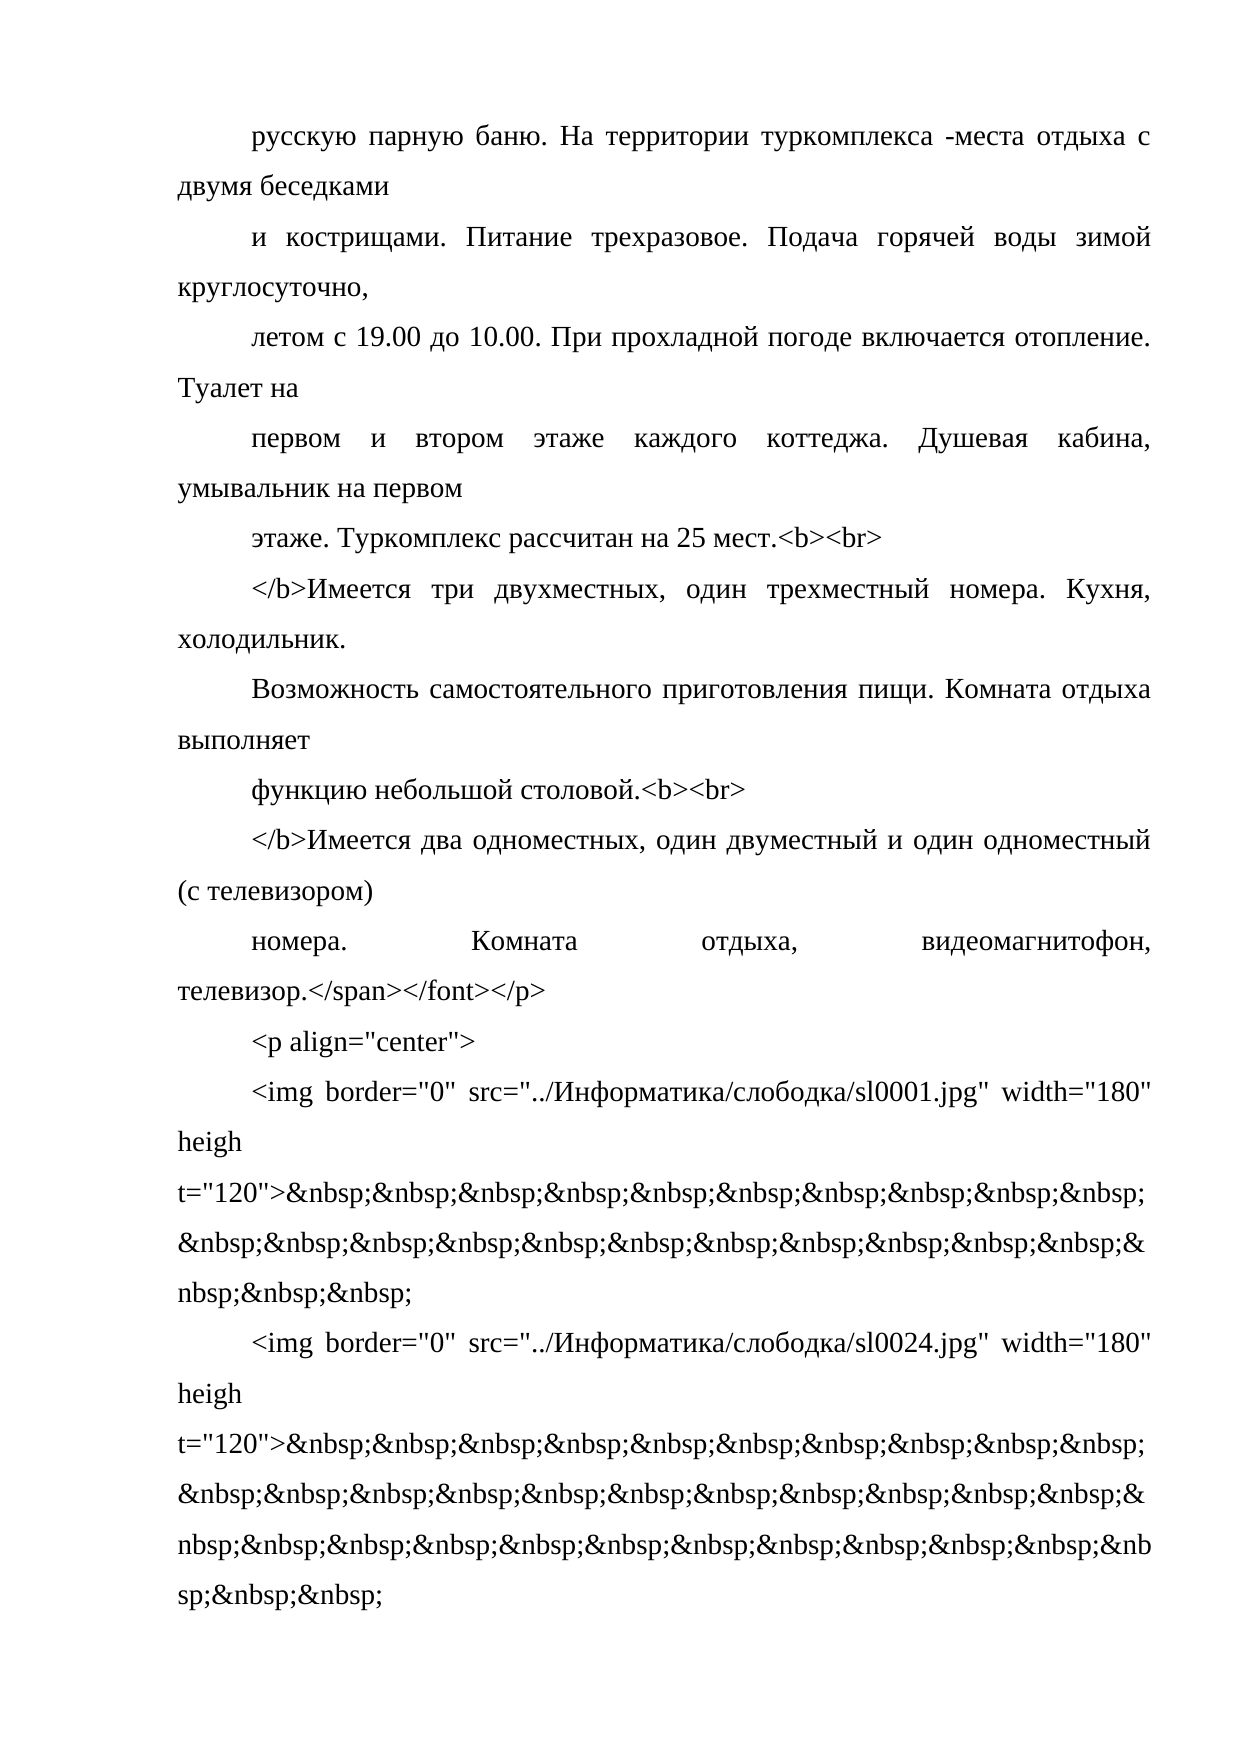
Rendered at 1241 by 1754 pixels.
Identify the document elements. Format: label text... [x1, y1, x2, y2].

text функцию небольшой столовой.<b><br> [177, 772, 1152, 806]
text этаже. Туркомплекс рассчитан на 25 мест.<b><br> [177, 521, 1152, 554]
text </b>Имеется два одноместных, один двуместный и один одноместный (с телевизором) [177, 822, 1152, 906]
text <img border="0" src="../Информатика/слободка/sl0024.jpg" width="180" height="120">&nbsp;&nbsp;&nbsp;&nbsp;&nbsp;&nbsp;&nbsp;&nbsp;&nbsp;&nbsp;&nbsp;&nbsp;&nbsp;&nbsp;&nbsp;&nbsp;&nbsp;&nbsp;&nbsp;&nbsp;&nbsp;&nbsp;&nbsp;&nbsp;&nbsp;&nbsp;&nbsp;&nbsp;&nbsp;&nbsp;&nbsp;&nbsp;&nbsp;&nbsp;&nbsp; [177, 1326, 1152, 1611]
text и кострищами. Питание трехразовое. Подача горячей воды зимой круглосуточно, [177, 219, 1152, 303]
text <p align="center"> [177, 1024, 1152, 1057]
text летом с 19.00 до 10.00. При прохладной погоде включается отопление. Туалет на [177, 319, 1152, 403]
text первом и втором этаже каждого коттеджа. Душевая кабина, умывальник на первом [177, 420, 1152, 504]
text номера. Комната отдыха, видеомагнитофон, телевизор.</span></font></p> [177, 923, 1152, 1007]
text <img border="0" src="../Информатика/слободка/sl0001.jpg" width="180" height="120">&nbsp;&nbsp;&nbsp;&nbsp;&nbsp;&nbsp;&nbsp;&nbsp;&nbsp;&nbsp;&nbsp;&nbsp;&nbsp;&nbsp;&nbsp;&nbsp;&nbsp;&nbsp;&nbsp;&nbsp;&nbsp;&nbsp;&nbsp;&nbsp; [177, 1074, 1152, 1309]
text </b>Имеется три двухместных, один трехместный номера. Кухня, холодильник. [177, 571, 1152, 655]
text русскую парную баню. На территории туркомплекса -места отдыха с двумя беседками [177, 118, 1152, 202]
text Возможность самостоятельного приготовления пищи. Комната отдыха выполняет [177, 672, 1152, 755]
